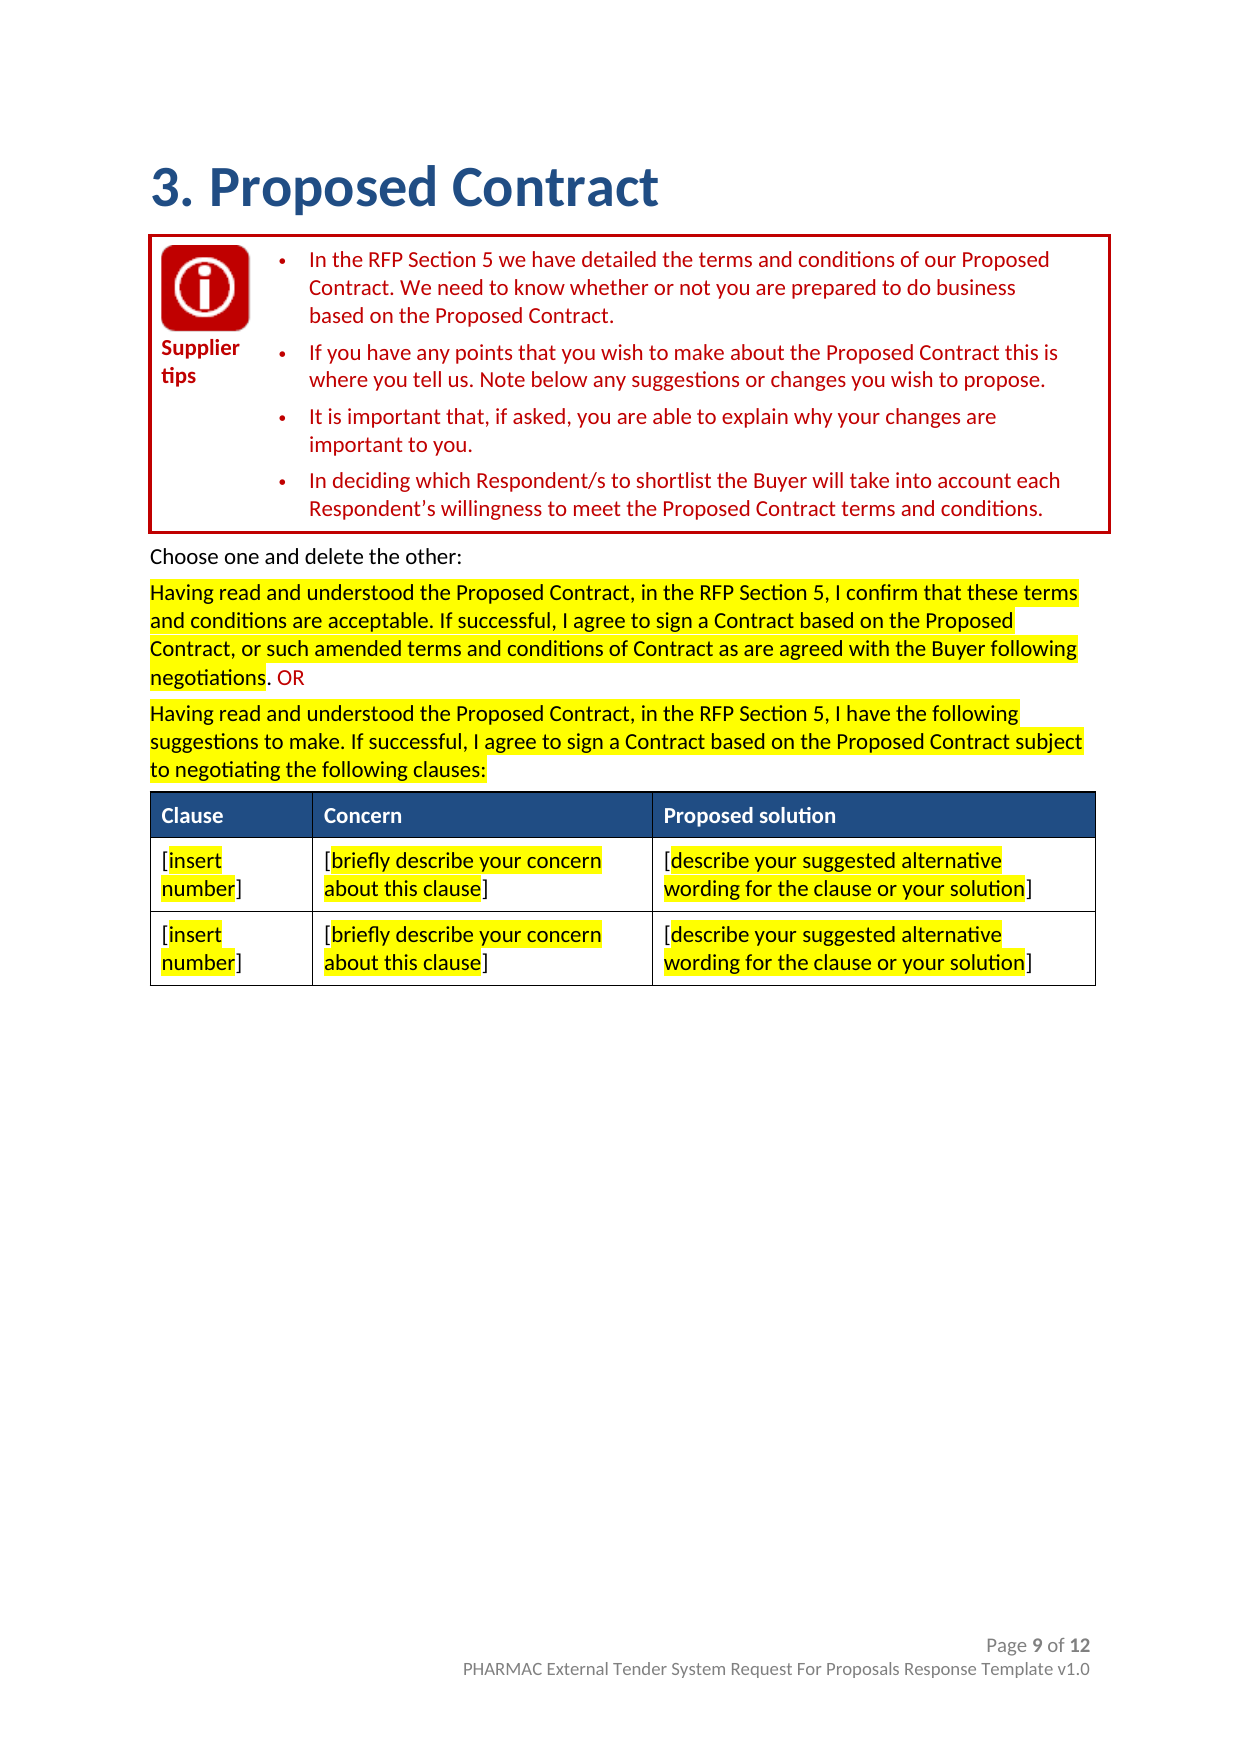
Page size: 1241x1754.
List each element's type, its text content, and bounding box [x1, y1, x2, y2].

table_header Proposed solution [653, 793, 1095, 837]
table_cell [describe your suggested alternative wording for the clause or your solution] [653, 838, 1095, 911]
picture [161, 245, 252, 333]
list Choose one and delete the other: [150, 542, 1087, 570]
table_cell [briefly describe your concern about this clause] [313, 912, 652, 984]
table_cell [briefly describe your concern about this clause] [313, 838, 652, 911]
table_cell [insert number] [151, 912, 312, 984]
table_header Clause [151, 793, 312, 837]
list Having read and understood the Proposed Contract, in the RFP Section 5, I have the following suggestions to make. If successful, I agree to sign a Contract based on the Proposed Contract subject to negotiating the following clauses: [487, 699, 1087, 783]
list Having read and understood the Proposed Contract, in the RFP Section 5, I confirm that these terms and conditions are acceptable. If successful, I agree to sign a Contract based on the Proposed Contract, or such amended terms and conditions of Contract as are agreed with the Buyer following negotiations. OR [150, 578, 1087, 691]
table_cell [describe your suggested alternative wording for the clause or your solution] [653, 912, 1095, 984]
table_header Concern [313, 793, 652, 837]
table_cell [insert number] [151, 838, 312, 911]
table_header Supplier tips [152, 237, 268, 531]
table_header In the RFP Section 5 we have detailed the terms and conditions of our Proposed Contract. We need to know whether or not you are prepared to do business based on the Proposed Contract. If you have any points that you wish to make about the Proposed Contract this is where you tell us. Note below any suggestions or changes you wish to propose. It is important that, if asked, you are able to explain why your changes are important to you. In deciding which Respondent/s to shortlist the Buyer will take into account each Respondent’s willingness to meet the Proposed Contract terms and conditions. [268, 237, 1108, 531]
list Proposed Contract [150, 150, 1154, 221]
